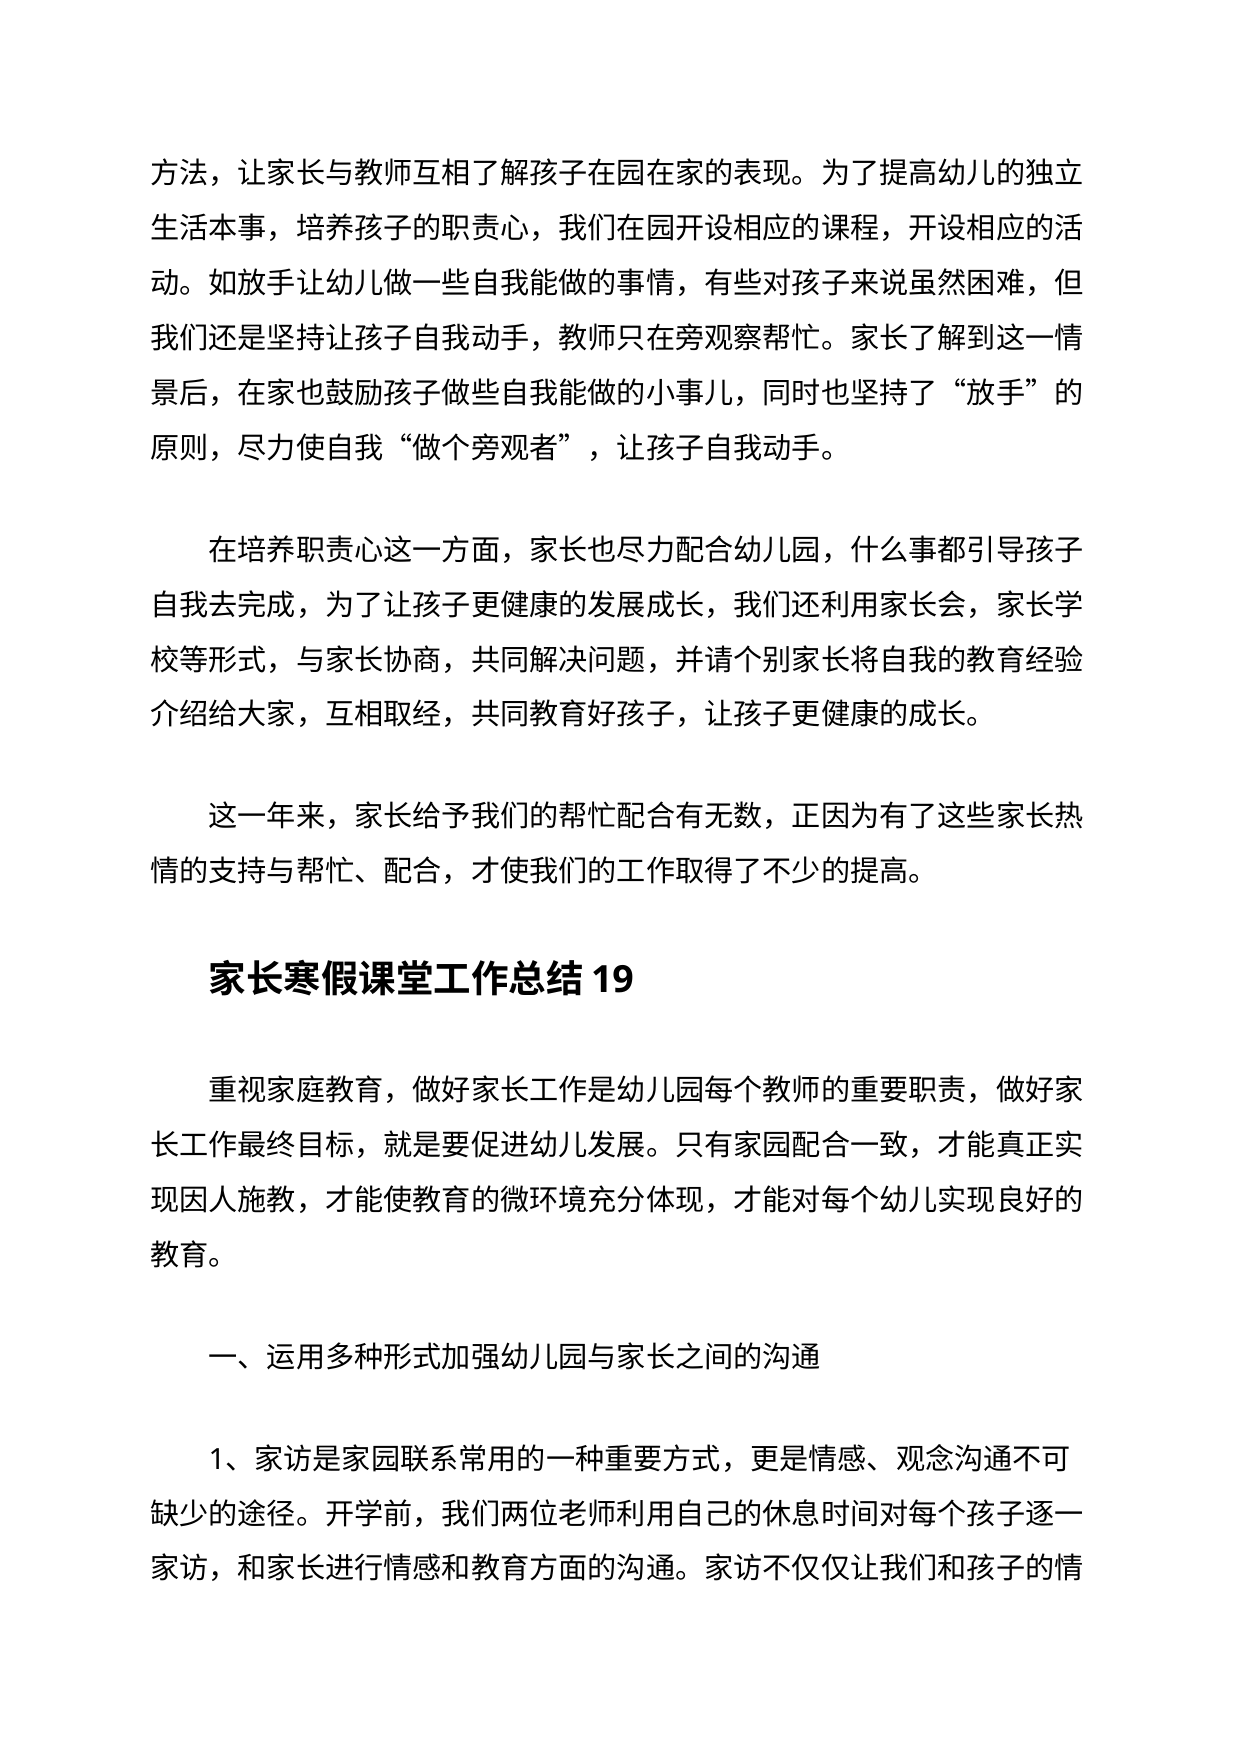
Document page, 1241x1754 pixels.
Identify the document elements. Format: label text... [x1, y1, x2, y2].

text 家长寒假课堂工作总结19 [150, 949, 1090, 1004]
text 一、运用多种形式加强幼儿园与家长之间的沟通 [150, 1333, 1090, 1376]
text 这一年来，家长给予我们的帮忙配合有无数，正因为有了这些家长热情的支持与帮忙、配合，才使我们的工作取得了不少的提高。 [150, 793, 1090, 890]
text 重视家庭教育，做好家长工作是幼儿园每个教师的重要职责，做好家长工作最终目标，就是要促进幼儿发展。只有家园配合一致，才能真正实现因人施教，才能使教育的微环境充分体现，才能对每个幼儿实现良好的教育。 [150, 1067, 1090, 1274]
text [150, 1435, 1090, 1587]
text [150, 150, 1090, 467]
text 在培养职责心这一方面，家长也尽力配合幼儿园，什么事都引导孩子自我去完成，为了让孩子更健康的发展成长，我们还利用家长会，家长学校等形式，与家长协商，共同解决问题，并请个别家长将自我的教育经验介绍给大家，互相取经，共同教育好孩子，让孩子更健康的成长。 [150, 526, 1090, 733]
